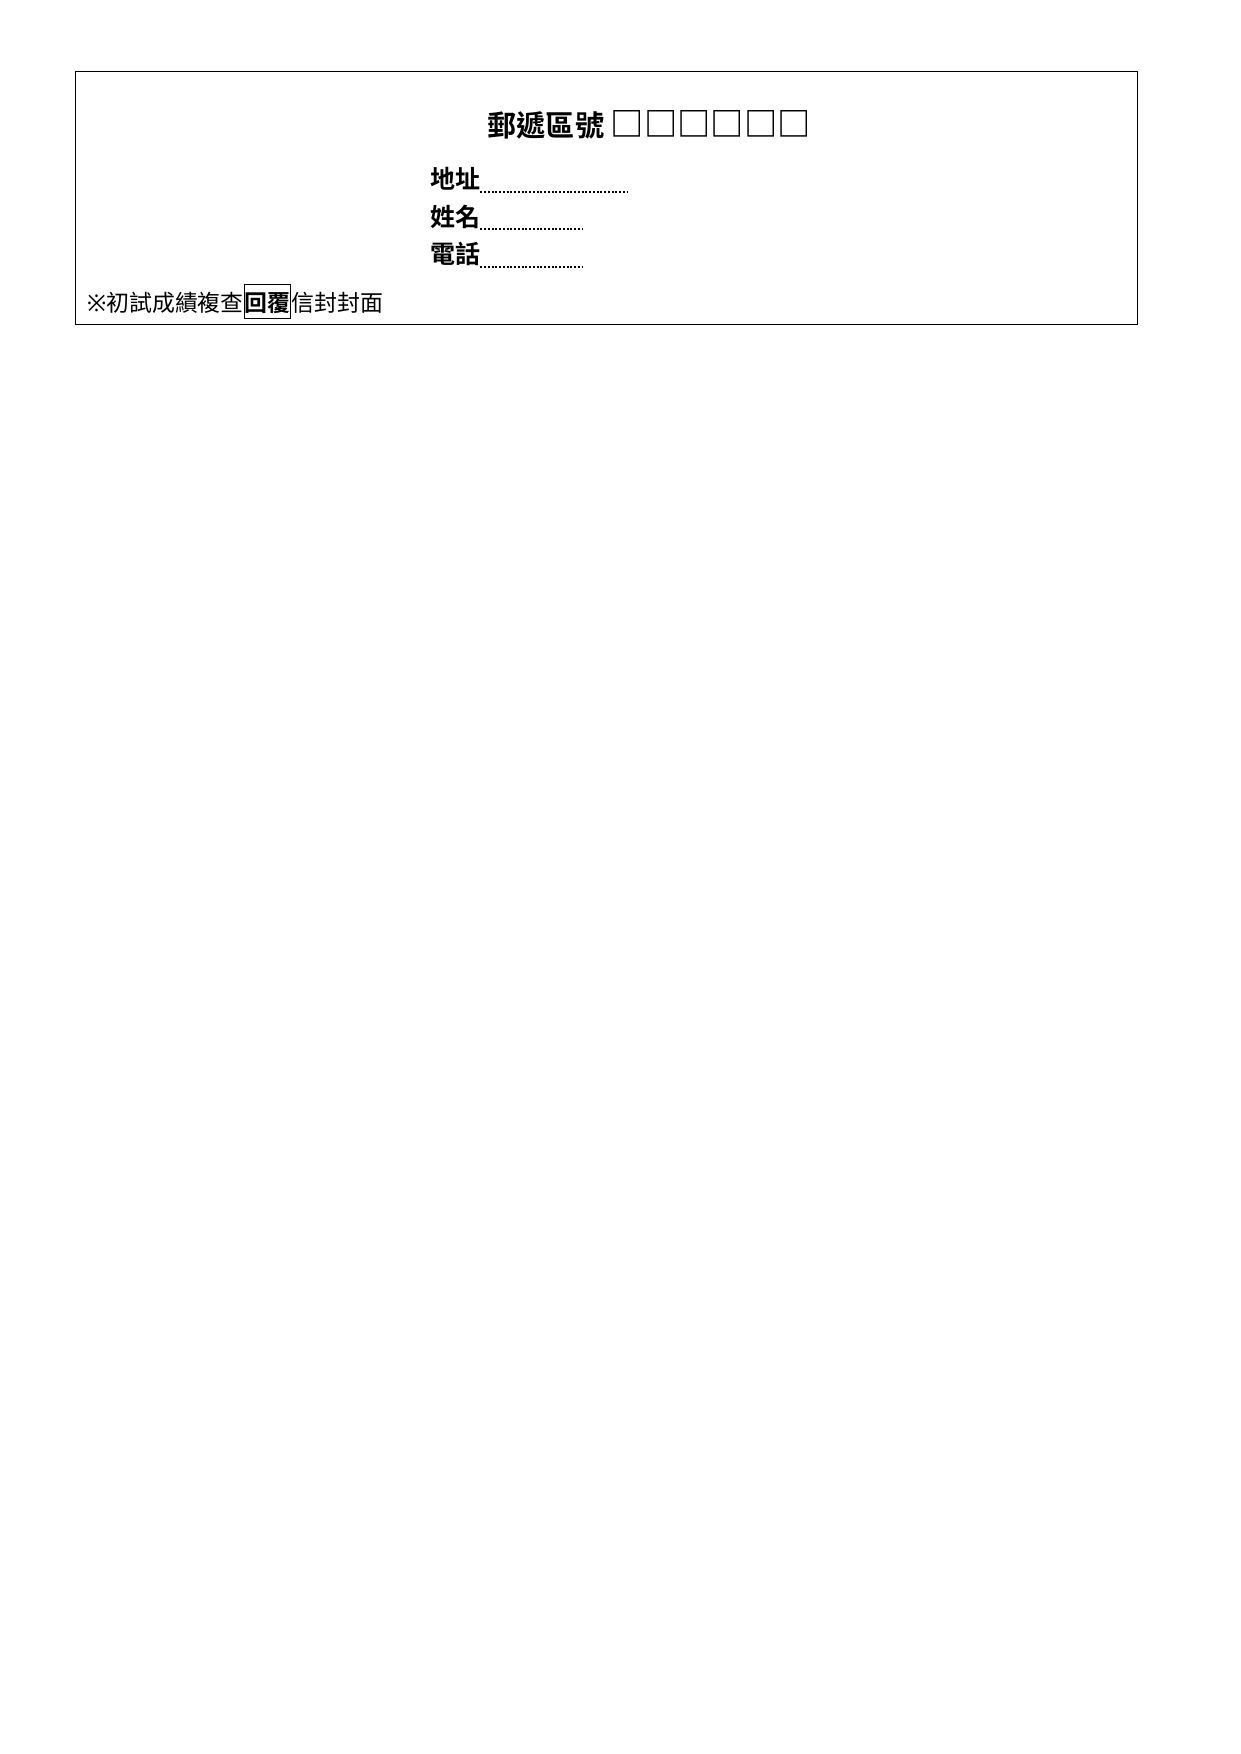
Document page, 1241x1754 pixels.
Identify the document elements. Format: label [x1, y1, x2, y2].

table_header [76, 72, 1137, 324]
